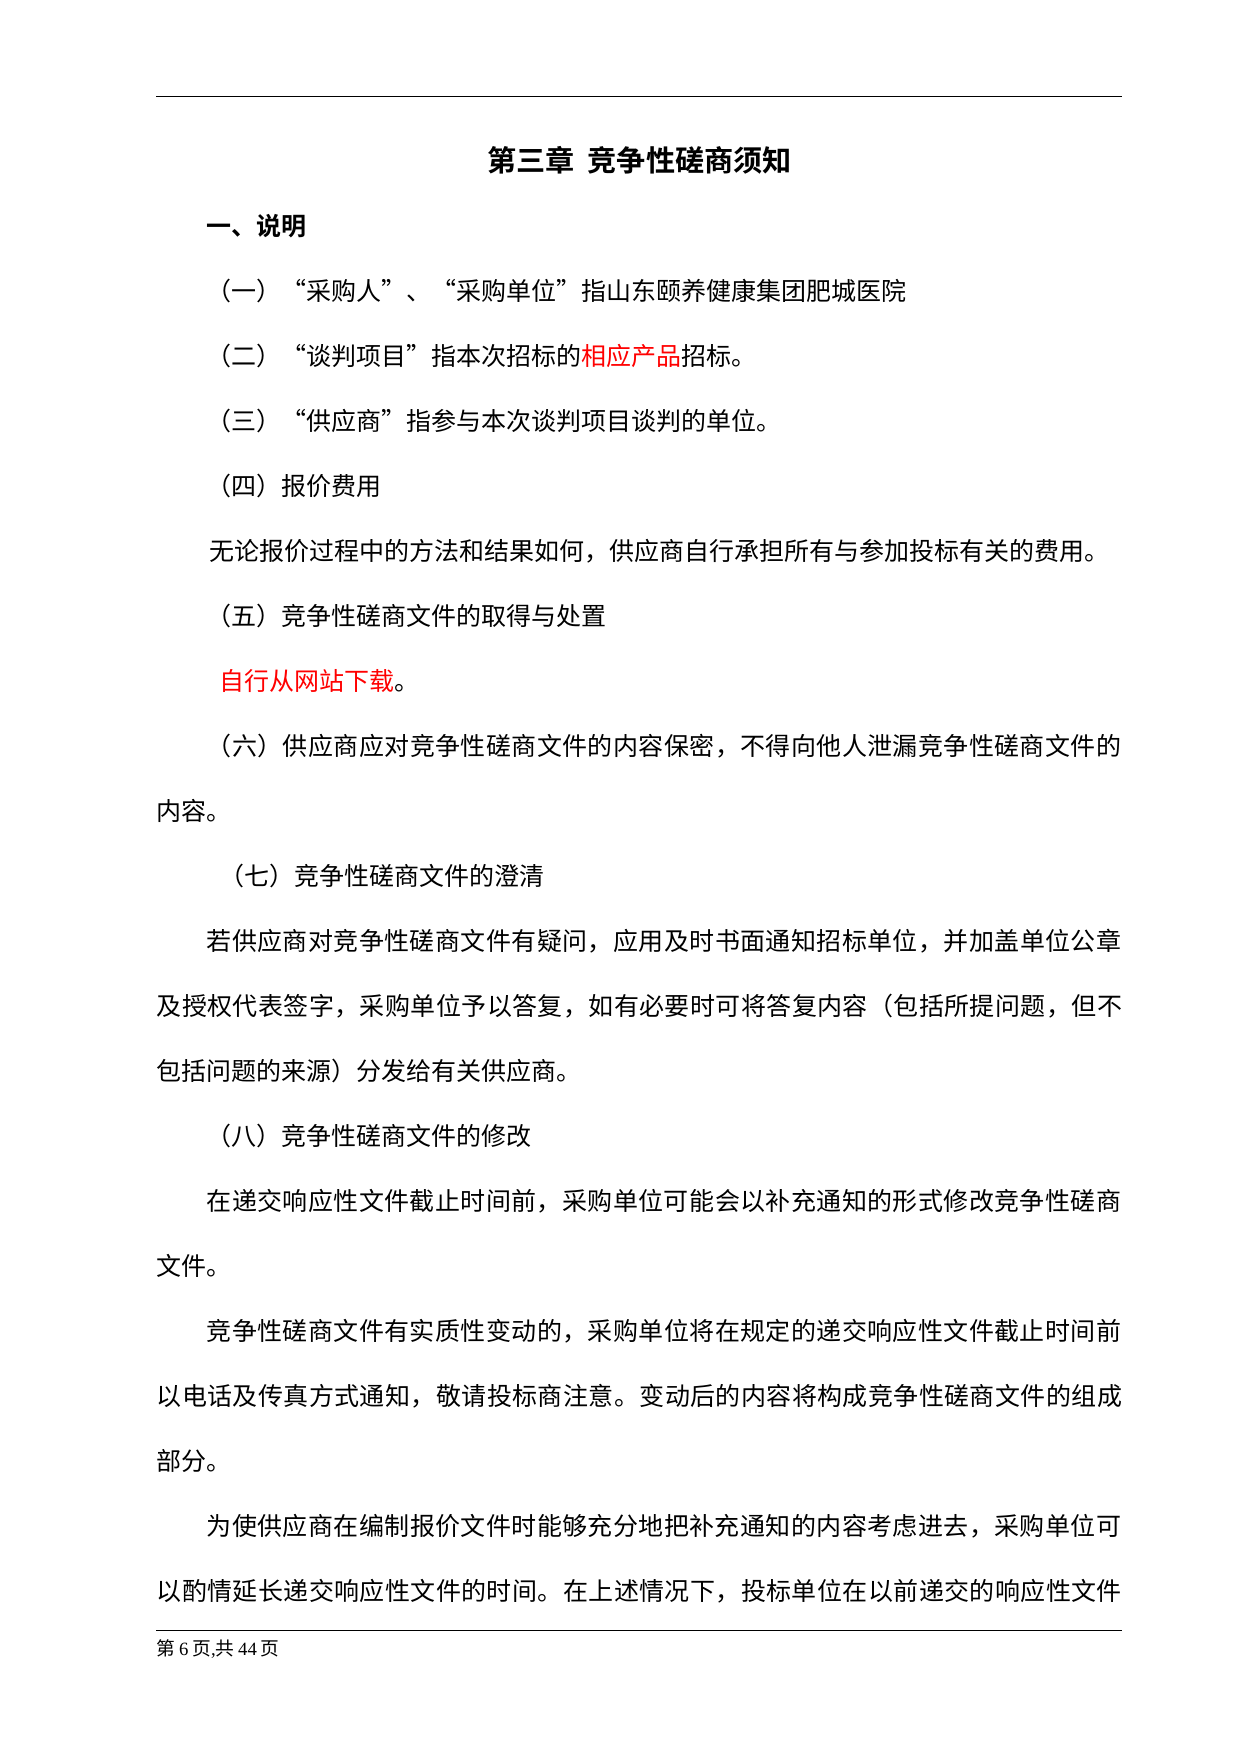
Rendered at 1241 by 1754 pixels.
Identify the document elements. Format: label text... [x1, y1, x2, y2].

text （一）“采购人”、“采购单位”指山东颐养健康集团肥城医院 [156, 257, 1084, 322]
text 一、说明 [156, 192, 1084, 257]
text 若供应商对竞争性磋商文件有疑问，应用及时书面通知招标单位，并加盖单位公章及授权代表签字，采购单位予以答复，如有必要时可将答复内容（包括所提问题，但不包括问题的来源）分发给有关供应商。 [156, 907, 1122, 1102]
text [156, 1492, 1122, 1622]
text （四）报价费用 [156, 452, 1096, 517]
text （八）竞争性磋商文件的修改 [156, 1102, 1122, 1167]
text 在递交响应性文件截止时间前，采购单位可能会以补充通知的形式修改竞争性磋商文件。 [156, 1167, 1122, 1297]
text 无论报价过程中的方法和结果如何，供应商自行承担所有与参加投标有关的费用。 [159, 517, 1096, 582]
text 自行从网站下载。 [156, 647, 1122, 712]
text 第三章 竞争性磋商须知 [156, 127, 1122, 192]
text （六）供应商应对竞争性磋商文件的内容保密，不得向他人泄漏竞争性磋商文件的内容。 [156, 712, 1122, 842]
text （七）竞争性磋商文件的澄清 [156, 842, 1122, 907]
text （三）“供应商”指参与本次谈判项目谈判的单位。 [156, 387, 1096, 452]
text 竞争性磋商文件有实质性变动的，采购单位将在规定的递交响应性文件截止时间前以电话及传真方式通知，敬请投标商注意。变动后的内容将构成竞争性磋商文件的组成部分。 [156, 1297, 1122, 1492]
text （二）“谈判项目”指本次招标的相应产品招标。 [156, 322, 1096, 387]
text （五）竞争性磋商文件的取得与处置 [156, 582, 1122, 647]
